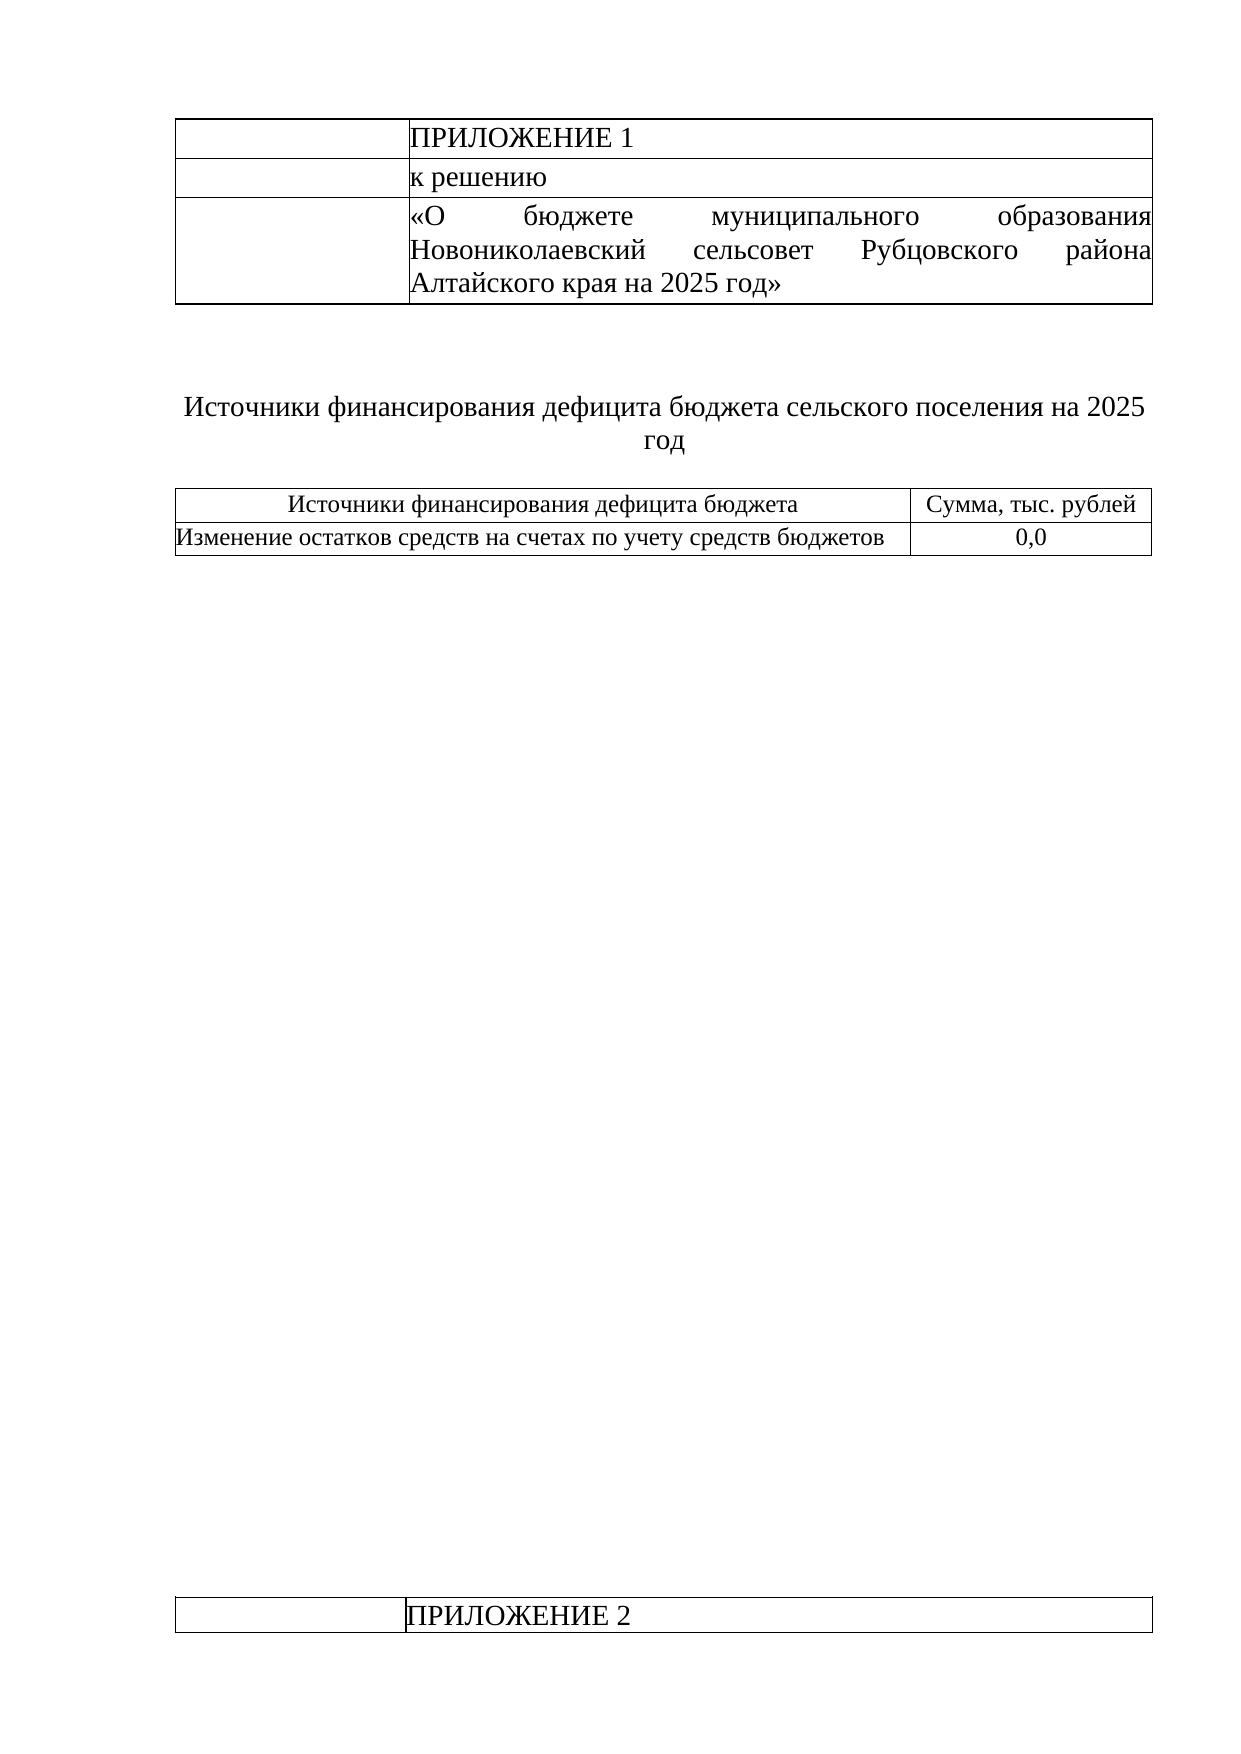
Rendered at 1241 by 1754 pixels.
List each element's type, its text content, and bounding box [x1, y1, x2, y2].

table_header [176, 1598, 405, 1631]
table_header [176, 120, 409, 157]
table_header Сумма, тыс. рублей [911, 489, 1151, 522]
table_header ПРИЛОЖЕНИЕ 1 [410, 120, 1152, 157]
table_cell 0,0 [911, 523, 1151, 555]
table_header Источники финансирования дефицита бюджета [176, 489, 910, 522]
table_cell «О бюджете муниципального образования Новониколаевский сельсовет Рубцовского района Алтайского края на 2025 год» [410, 198, 1152, 303]
table_cell [176, 198, 409, 303]
table_cell Изменение остатков средств на счетах по учету средств бюджетов [176, 523, 910, 555]
table_cell к решению [410, 159, 1152, 197]
table_cell [176, 159, 409, 197]
text Источники финансирования дефицита бюджета сельского поселения на 2025 год [177, 389, 1152, 456]
table_header ПРИЛОЖЕНИЕ 2 [407, 1598, 1152, 1631]
